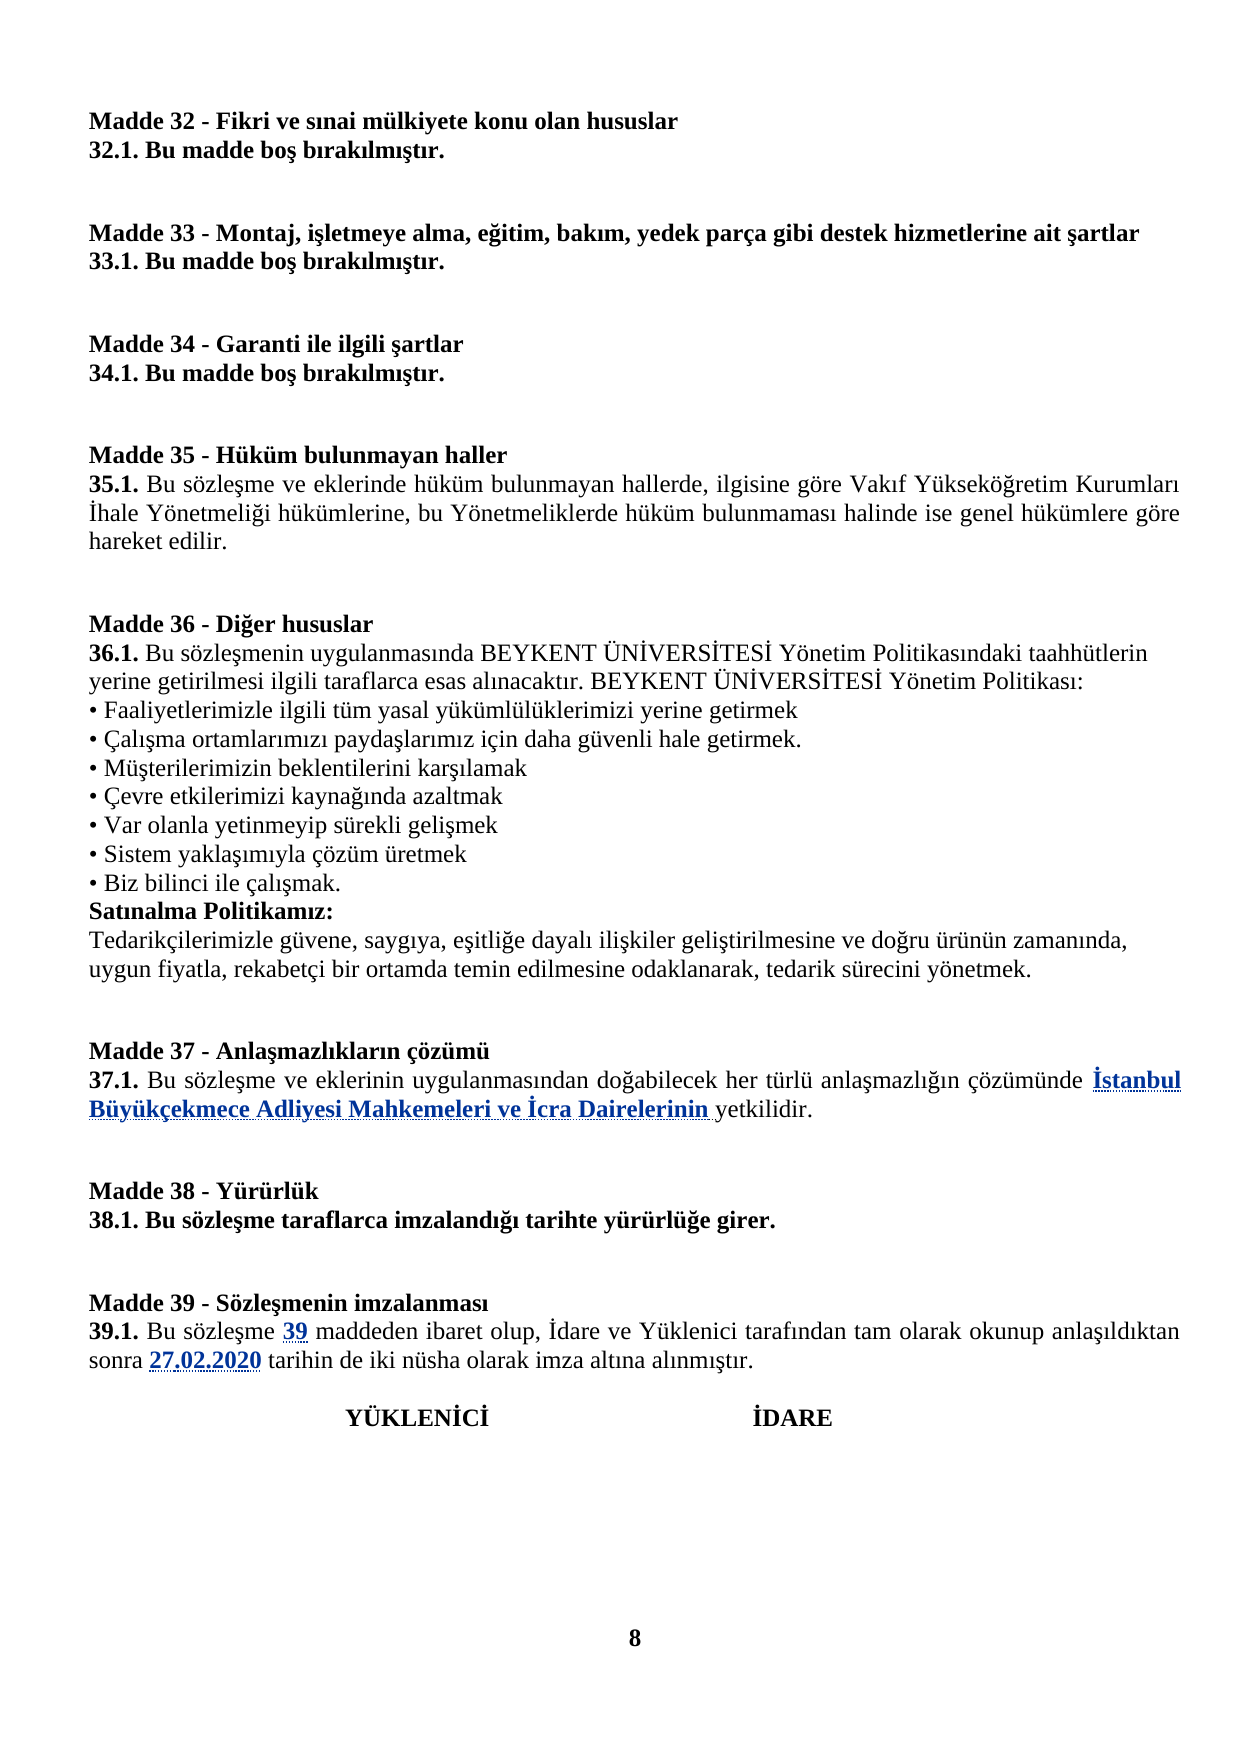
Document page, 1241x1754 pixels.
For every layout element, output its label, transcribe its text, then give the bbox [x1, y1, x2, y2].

text Madde 39 - Sözleşmenin imzalanması [89, 1288, 1181, 1316]
text 32.1. Bu madde boş bırakılmıştır. [89, 135, 1181, 164]
text 38.1. Bu sözleşme taraflarca imzalandığı tarihte yürürlüğe girer. [89, 1205, 1181, 1234]
text YÜKLENİCİ İDARE [89, 1403, 1181, 1460]
text Madde 33 - Montaj, işletmeye alma, eğitim, bakım, yedek parça gibi destek hizmetlerine ait şartlar [89, 218, 1181, 246]
text Madde 36 - Diğer hususlar [89, 609, 1181, 638]
text Madde 35 - Hüküm bulunmayan haller [89, 440, 1181, 469]
text 35.1. Bu sözleşme ve eklerinde hüküm bulunmayan hallerde, ilgisine göre Vakıf Yükseköğretim Kurumları İhale Yönetmeliği hükümlerine, bu Yönetmeliklerde hüküm bulunmaması halinde ise genel hükümlere göre hareket edilir. [89, 469, 1181, 555]
text Madde 32 - Fikri ve sınai mülkiyete konu olan hususlar [89, 106, 1181, 135]
text Satınalma Politikamız: Tedarikçilerimizle güvene, saygıya, eşitliğe dayalı ilişkiler geliştirilmesine ve doğru ürünün zamanında, uygun fiyatla, rekabetçi bir ortamda temin edilmesine odaklanarak, tedarik sürecini yönetmek. [89, 896, 1181, 983]
text 33.1. Bu madde boş bırakılmıştır. [89, 246, 1181, 275]
text 39.1. Bu sözleşme 39 maddeden ibaret olup, İdare ve Yüklenici tarafından tam olarak okunup anlaşıldıktan sonra 27.02.2020 tarihin de iki nüsha olarak imza altına alınmıştır. [89, 1316, 1181, 1374]
text 37.1. Bu sözleşme ve eklerinin uygulanmasından doğabilecek her türlü anlaşmazlığın çözümünde İstanbul Büyükçekmece Adliyesi Mahkemeleri ve İcra Dairelerinin yetkilidir. [89, 1065, 1181, 1123]
text Madde 37 - Anlaşmazlıkların çözümü [89, 1036, 1181, 1065]
text Madde 34 - Garanti ile ilgili şartlar [89, 329, 1181, 358]
text 34.1. Bu madde boş bırakılmıştır. [89, 358, 1181, 386]
text 36.1. Bu sözleşmenin uygulanmasında BEYKENT ÜNİVERSİTESİ Yönetim Politikasındaki taahhütlerin yerine getirilmesi ilgili taraflarca esas alınacaktır. BEYKENT ÜNİVERSİTESİ Yönetim Politikası: • Faaliyetlerimizle ilgili tüm yasal yükümlülüklerimizi yerine getirmek • Çalışma ortamlarımızı paydaşlarımız için daha güvenli hale getirmek. • Müşterilerimizin beklentilerini karşılamak • Çevre etkilerimizi kaynağında azaltmak • Var olanla yetinmeyip sürekli gelişmek • Sistem yaklaşımıyla çözüm üretmek • Biz bilinci ile çalışmak. [89, 638, 1181, 896]
text Madde 38 - Yürürlük [89, 1176, 1181, 1205]
